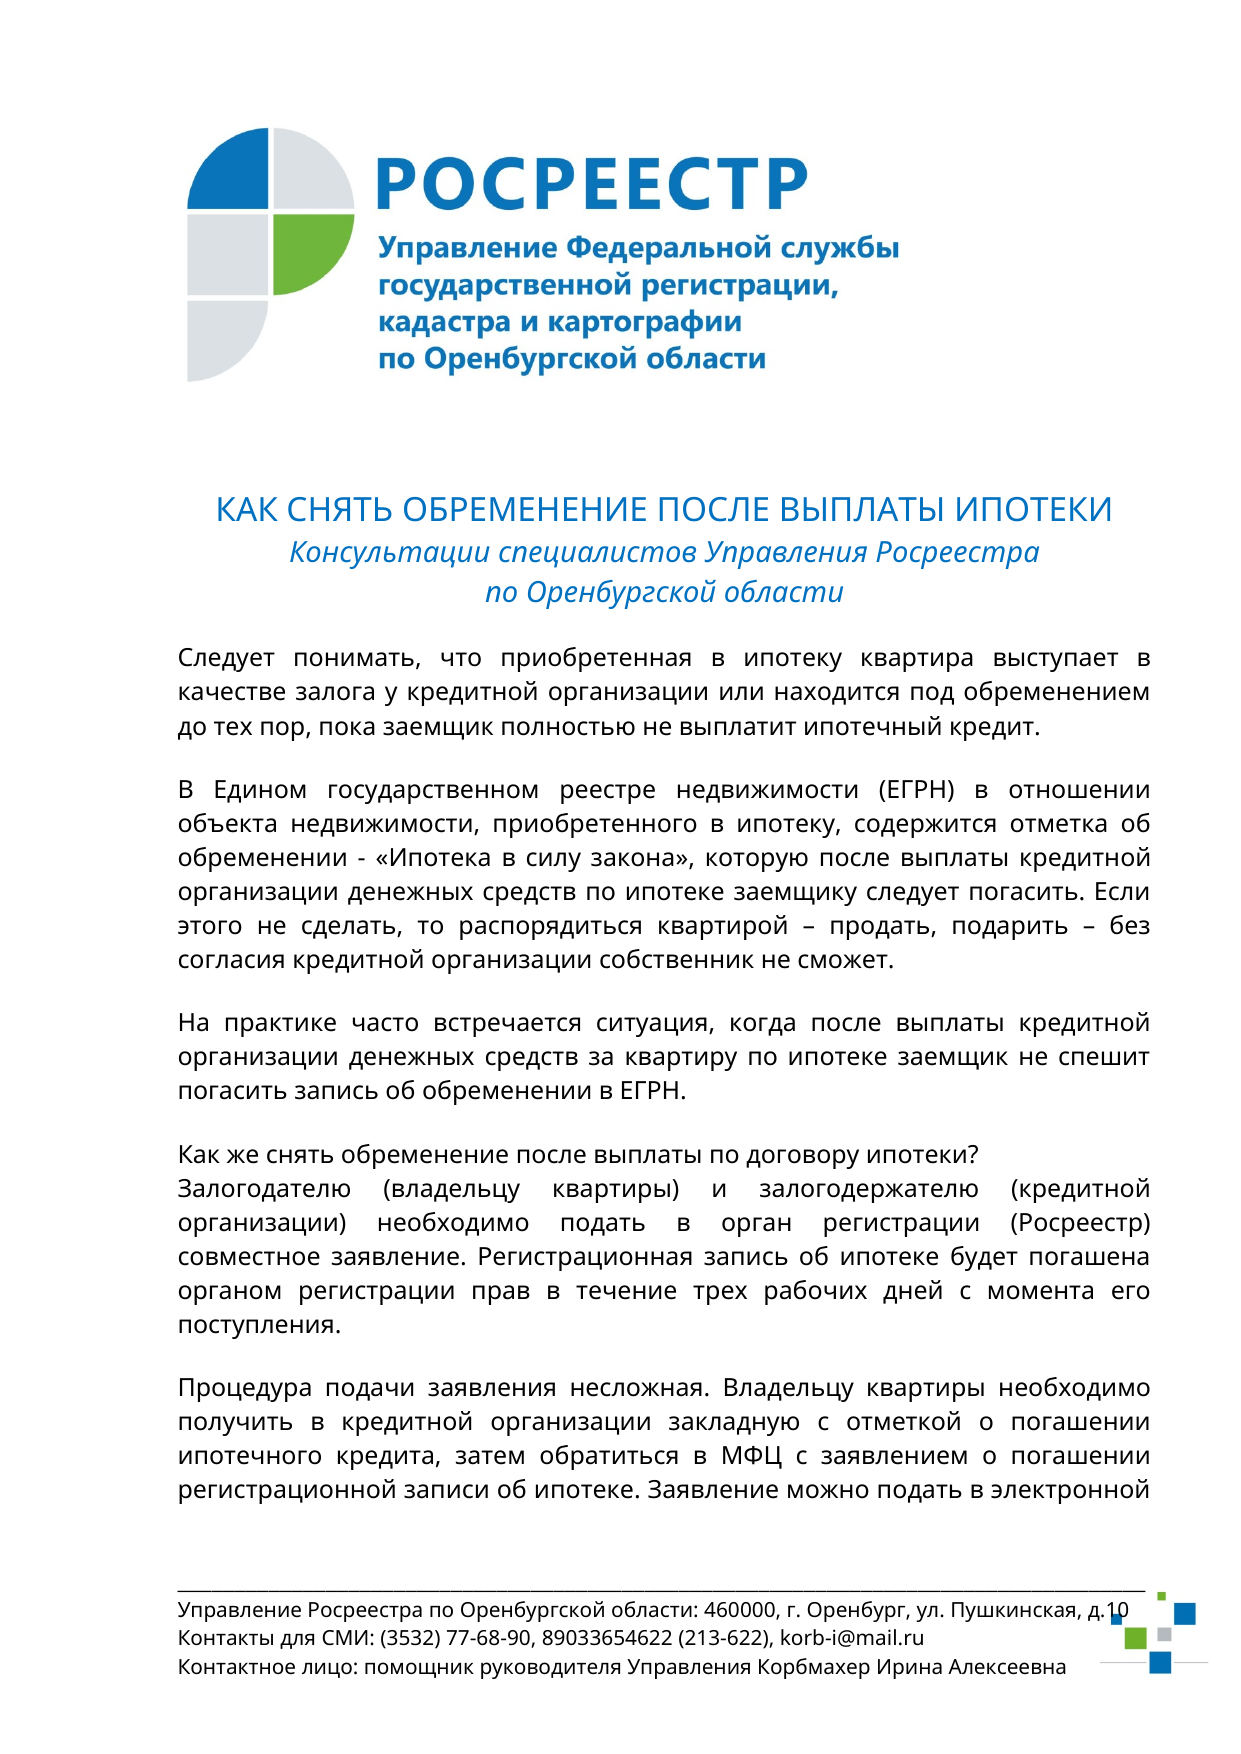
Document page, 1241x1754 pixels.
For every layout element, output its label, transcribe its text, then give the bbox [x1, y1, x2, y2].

picture [177, 118, 915, 395]
text Следует понимать, что приобретенная в ипотеку квартира выступает в качестве залога у кредитной организации или находится под обременением до тех пор, пока заемщик полностью не выплатит ипотечный кредит. [177, 640, 1152, 742]
text В Едином государственном реестре недвижимости (ЕГРН) в отношении объекта недвижимости, приобретенного в ипотеку, содержится отметка об обременении - «Ипотека в силу закона», которую после выплаты кредитной организации денежных средств по ипотеке заемщику следует погасить. Если этого не сделать, то распорядиться квартирой – продать, подарить – без согласия кредитной организации собственник не сможет. [177, 771, 1152, 976]
text КАК СНЯТЬ ОБРЕМЕНЕНИЕ ПОСЛЕ ВЫПЛАТЫ ИПОТЕКИ Консультации специалистов Управления Росреестра по Оренбургской области [177, 486, 1152, 611]
text Залогодателю (владельцу квартиры) и залогодержателю (кредитной организации) необходимо подать в орган регистрации (Росреестр) совместное заявление. Регистрационная запись об ипотеке будет погашена органом регистрации прав в течение трех рабочих дней с момента его поступления. [177, 1170, 1152, 1341]
text Как же снять обременение после выплаты по договору ипотеки? [177, 1136, 1152, 1170]
picture [1100, 1581, 1209, 1695]
text На практике часто встречается ситуация, когда после выплаты кредитной организации денежных средств за квартиру по ипотеке заемщик не спешит погасить запись об обременении в ЕГРН. [177, 1005, 1152, 1107]
